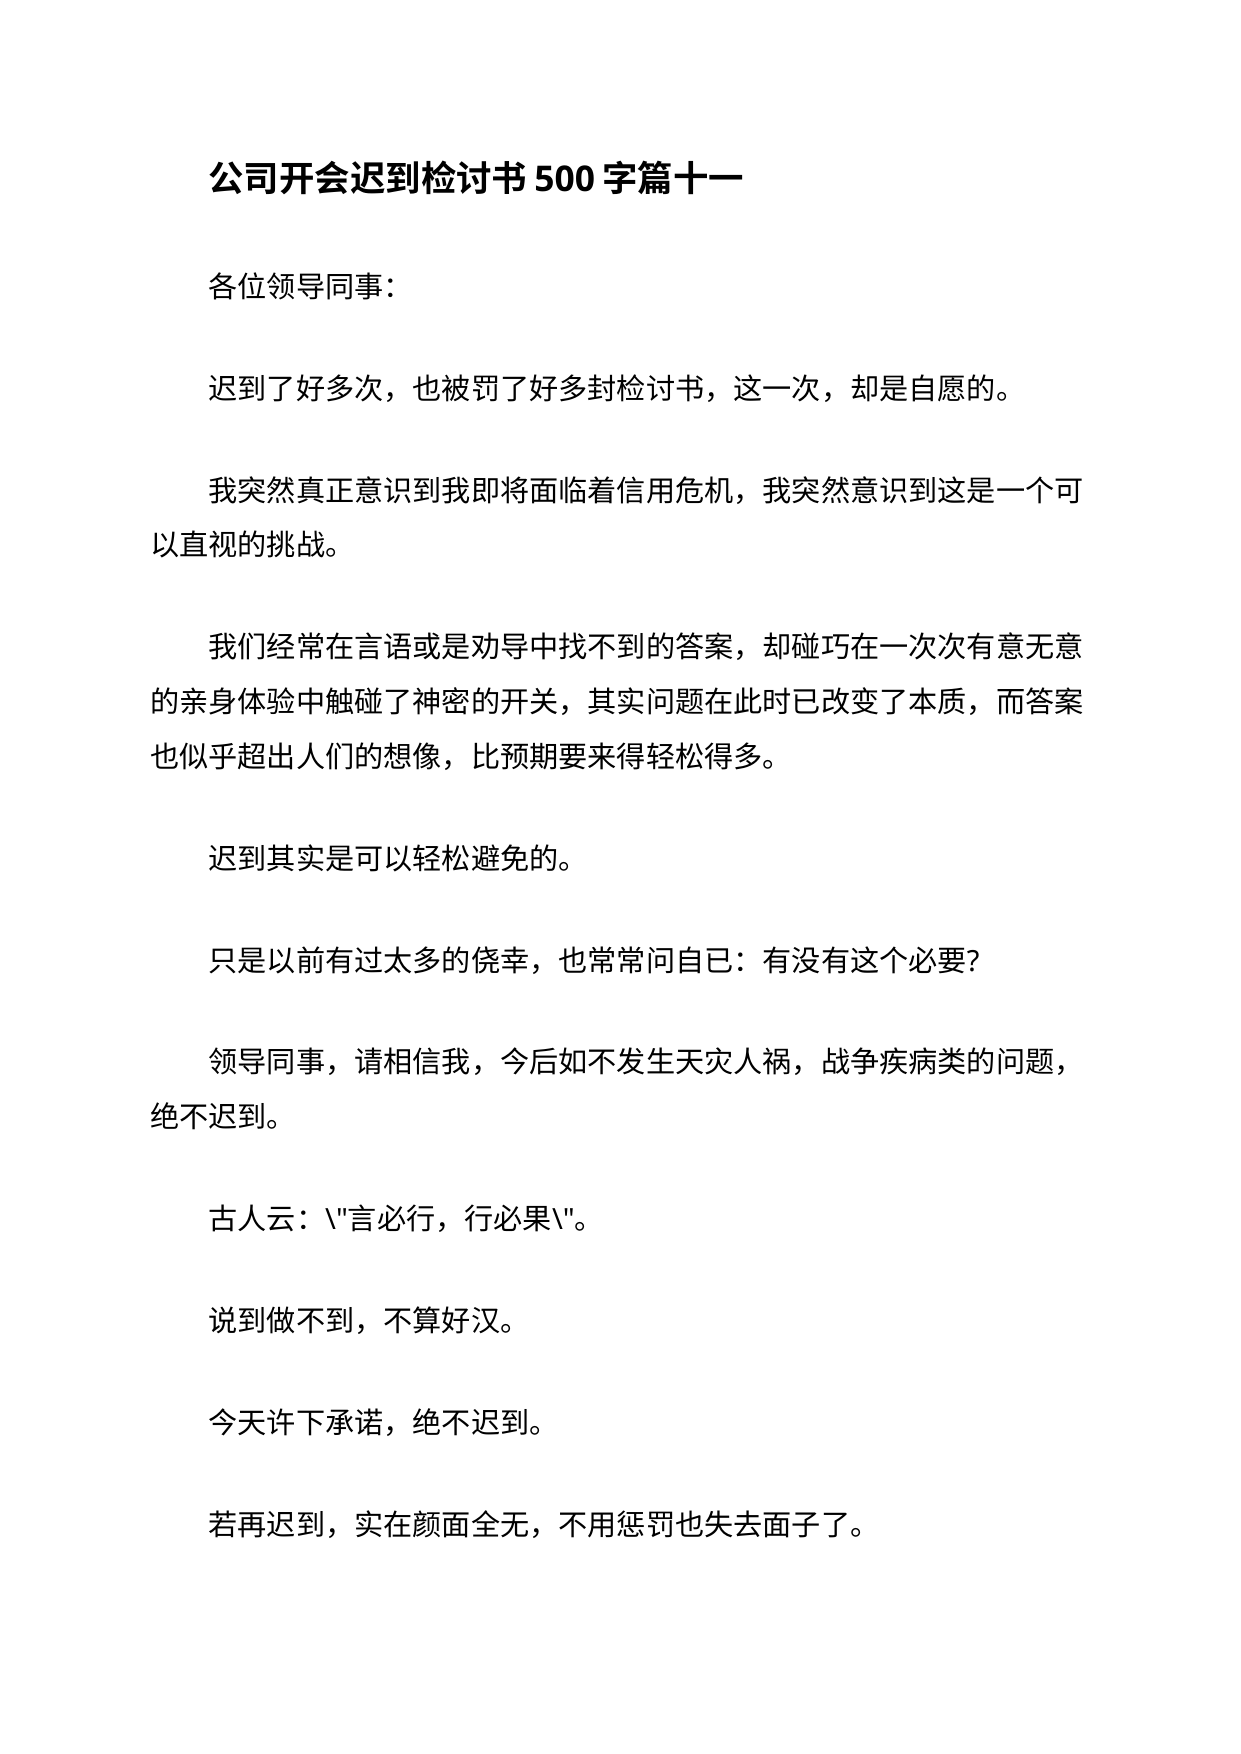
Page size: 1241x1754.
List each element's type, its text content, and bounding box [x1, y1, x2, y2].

text 迟到了好多次，也被罚了好多封检讨书，这一次，却是自愿的。 [150, 365, 1090, 408]
text 古人云：\"言必行，行必果\"。 [150, 1196, 1090, 1238]
text 若再迟到，实在颜面全无，不用惩罚也失去面子了。 [150, 1501, 1090, 1543]
text 领导同事，请相信我，今后如不发生天灾人祸，战争疾病类的问题，绝不迟到。 [150, 1039, 1090, 1136]
text 我突然真正意识到我即将面临着信用危机，我突然意识到这是一个可以直视的挑战。 [150, 467, 1090, 564]
text 今天许下承诺，绝不迟到。 [150, 1399, 1090, 1442]
text 公司开会迟到检讨书500字篇十一 [150, 150, 1090, 201]
text 我们经常在言语或是劝导中找不到的答案，却碰巧在一次次有意无意的亲身体验中触碰了神密的开关，其实问题在此时已改变了本质，而答案也似乎超出人们的想像，比预期要来得轻松得多。 [150, 624, 1090, 776]
text 各位领导同事： [150, 263, 1090, 306]
text 说到做不到，不算好汉。 [150, 1298, 1090, 1340]
text 只是以前有过太多的侥幸，也常常问自已：有没有这个必要? [150, 937, 1090, 979]
text 迟到其实是可以轻松避免的。 [150, 835, 1090, 878]
